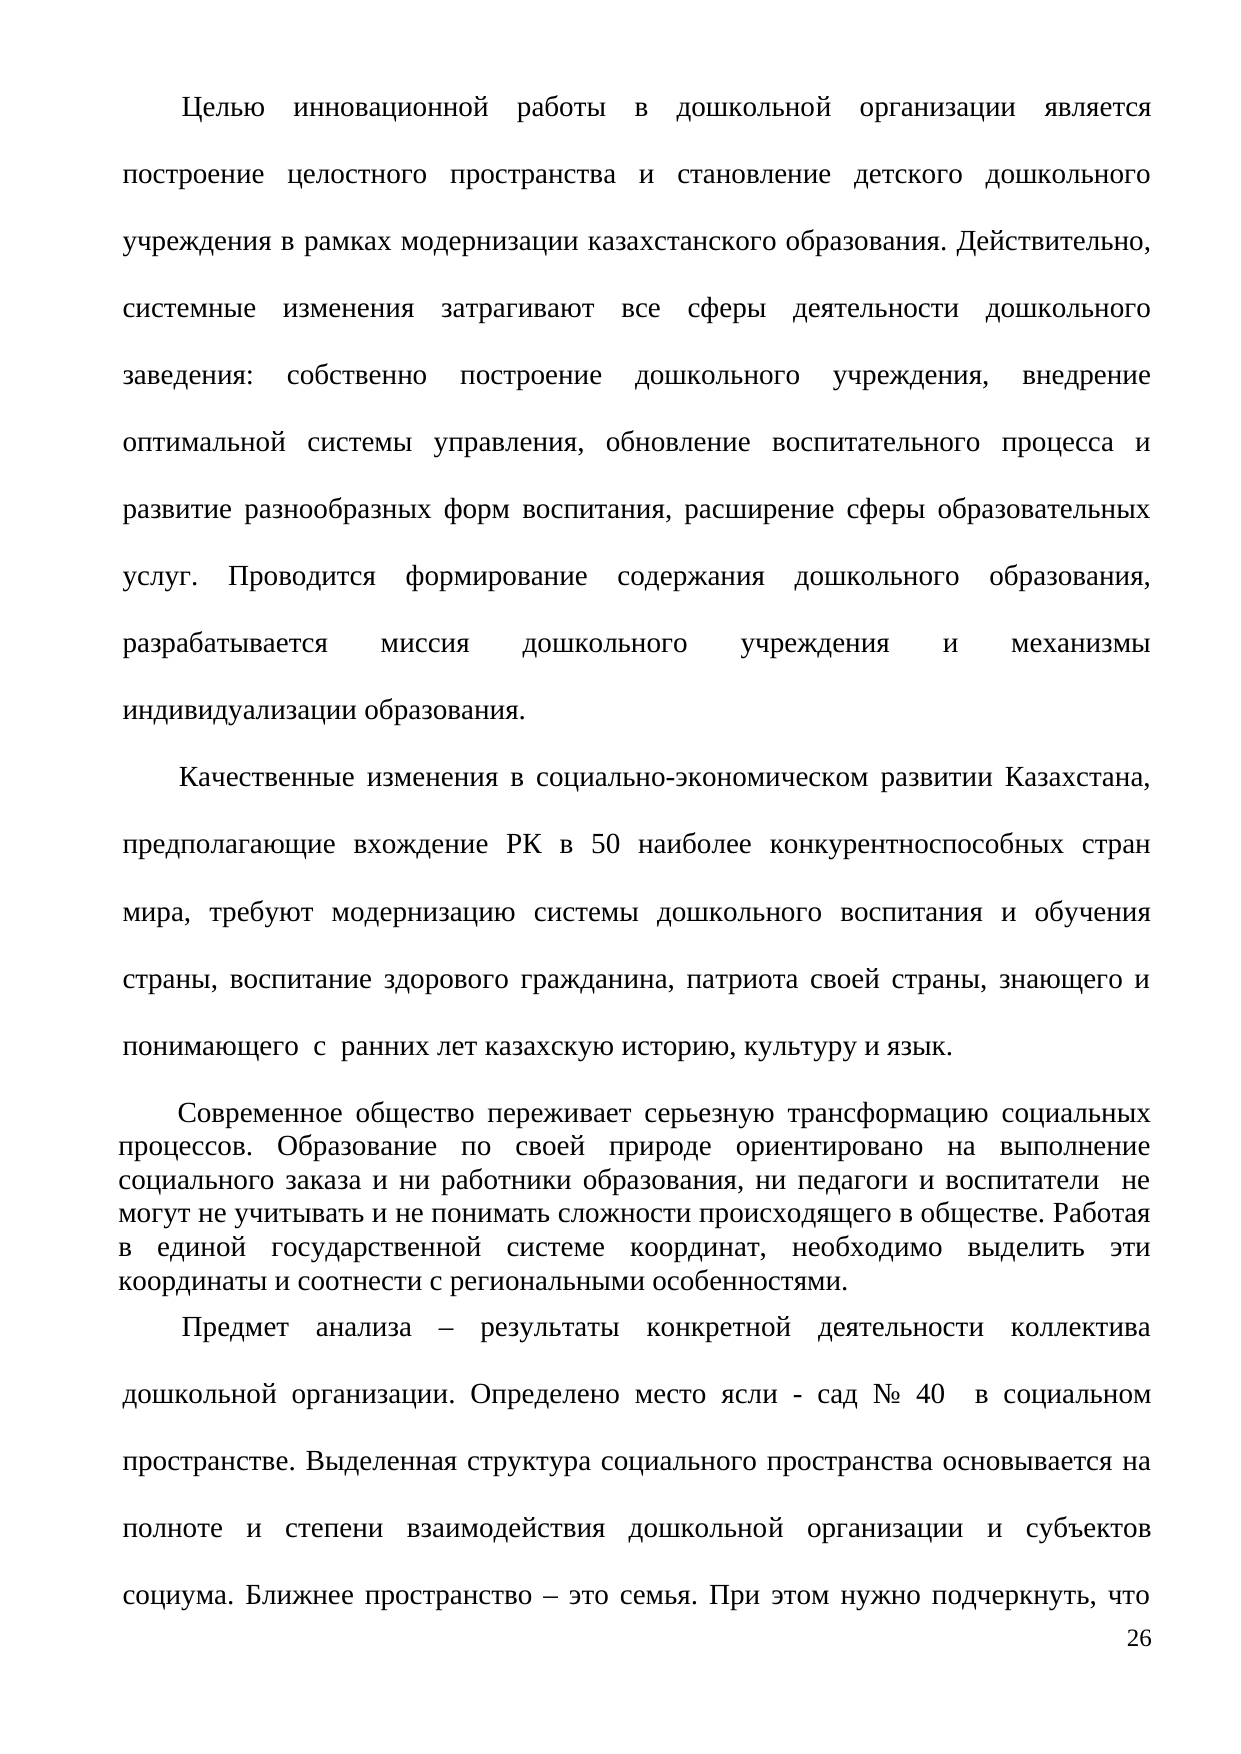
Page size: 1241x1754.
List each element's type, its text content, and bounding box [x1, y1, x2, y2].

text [122, 1309, 1152, 1611]
text Целью инновационной работы в дошкольной организации является построение целостного пространства и становление детского дошкольного учреждения в рамках модернизации казахстанского образования. Действительно, системные изменения затрагивают все сферы деятельности дошкольного заведения: собственно построение дошкольного учреждения, внедрение оптимальной системы управления, обновление воспитательного процесса и развитие разнообразных форм воспитания, расширение сферы образовательных услуг. Проводится формирование содержания дошкольного образования, разрабатывается миссия дошкольного учреждения и механизмы индивидуализации образования. [122, 89, 1152, 726]
text Современное общество переживает серьезную трансформацию социальных процессов. Образование по своей природе ориентировано на выполнение социального заказа и ни работники образования, ни педагоги и воспитатели не могут не учитывать и не понимать сложности происходящего в обществе. Работая в единой государственной системе координат, необходимо выделить эти координаты и соотнести с региональными особенностями. [118, 1095, 1152, 1296]
text Качественные изменения в социально-экономическом развитии Казахстана, предполагающие вхождение РК в 50 наиболее конкурентноспособных стран мира, требуют модернизацию системы дошкольного воспитания и обучения страны, воспитание здорового гражданина, патриота своей страны, знающего и понимающего с ранних лет казахскую историю, культуру и язык. [122, 759, 1152, 1061]
